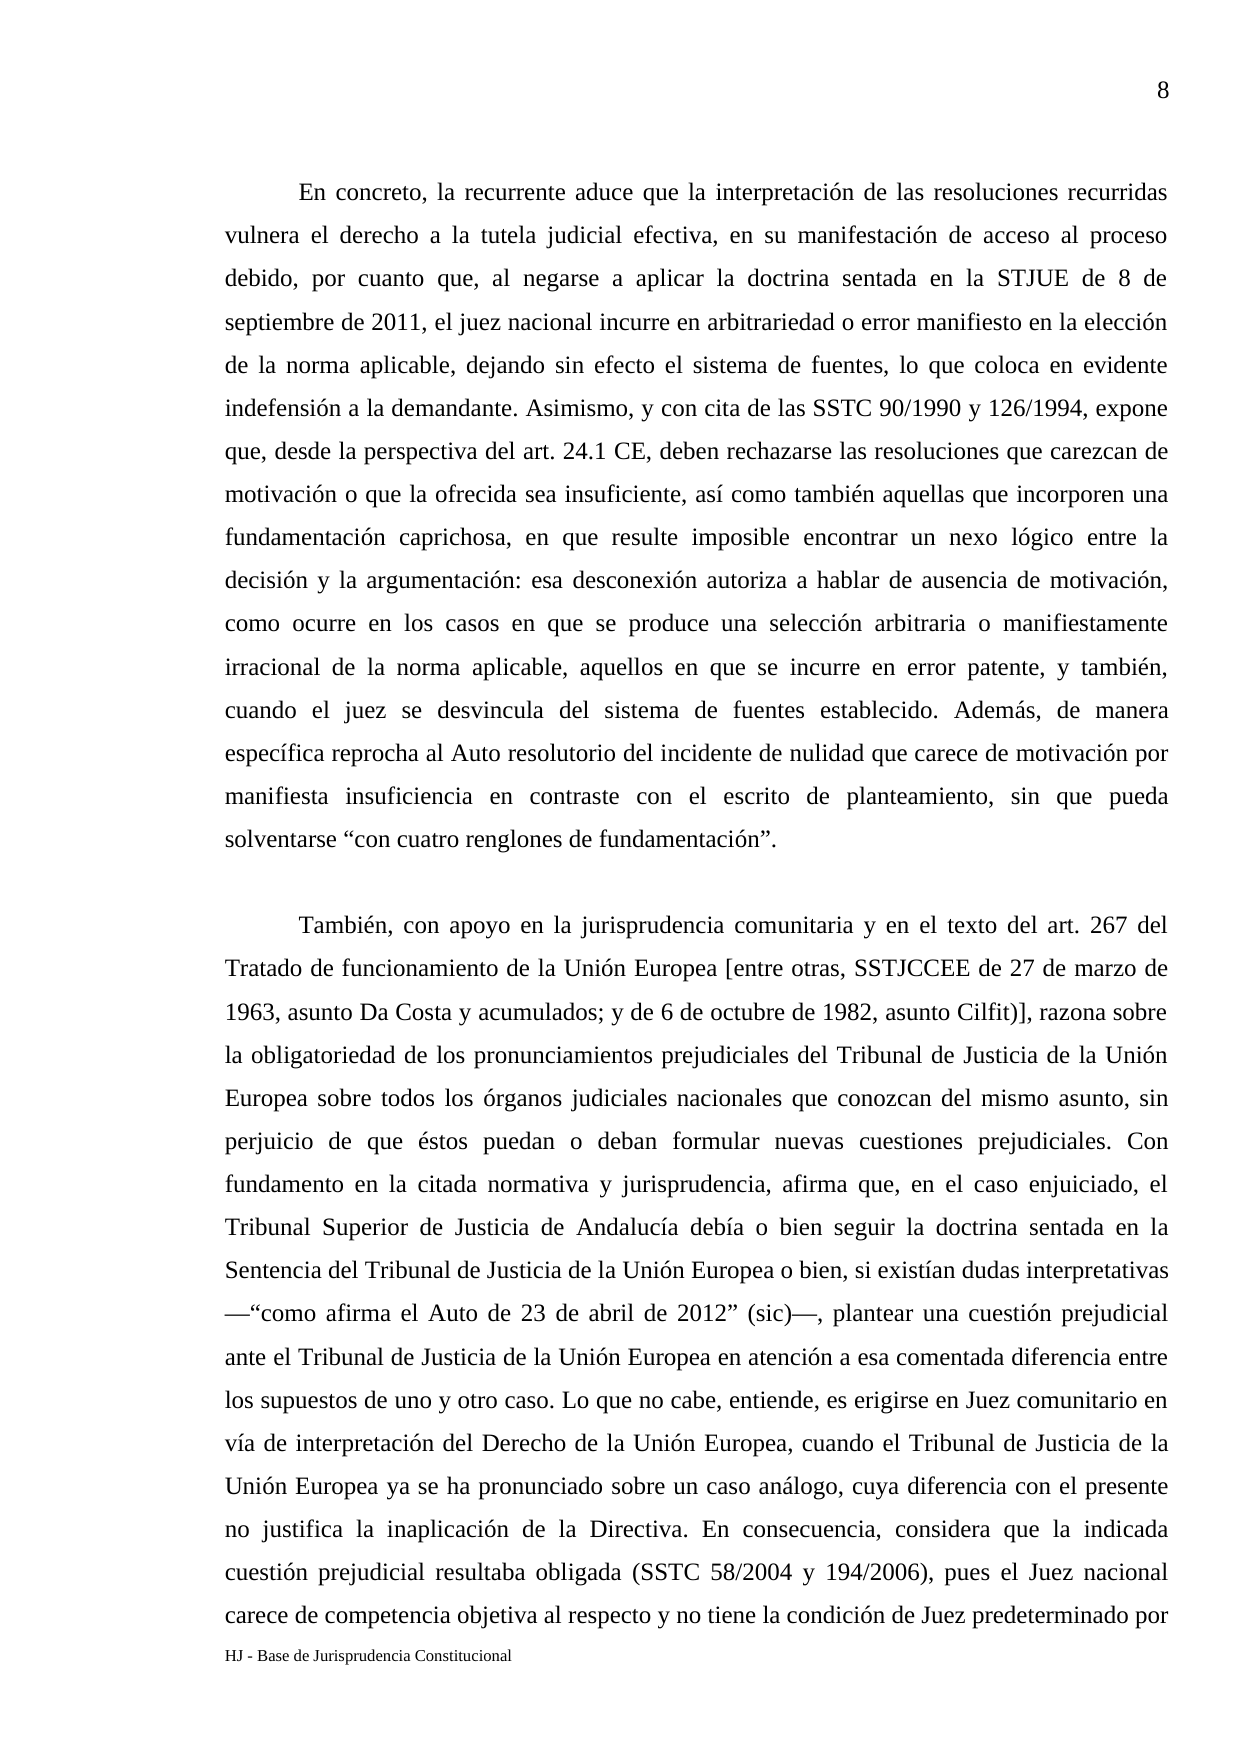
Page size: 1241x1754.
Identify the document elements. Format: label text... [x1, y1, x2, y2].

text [224, 910, 1169, 1629]
text En concreto, la recurrente aduce que la interpretación de las resoluciones recurridas vulnera el derecho a la tutela judicial efectiva, en su manifestación de acceso al proceso debido, por cuanto que, al negarse a aplicar la doctrina sentada en la STJUE de 8 de septiembre de 2011, el juez nacional incurre en arbitrariedad o error manifiesto en la elección de la norma aplicable, dejando sin efecto el sistema de fuentes, lo que coloca en evidente indefensión a la demandante. Asimismo, y con cita de las SSTC 90/1990 y 126/1994, expone que, desde la perspectiva del art. 24.1 CE, deben rechazarse las resoluciones que carezcan de motivación o que la ofrecida sea insuficiente, así como también aquellas que incorporen una fundamentación caprichosa, en que resulte imposible encontrar un nexo lógico entre la decisión y la argumentación: esa desconexión autoriza a hablar de ausencia de motivación, como ocurre en los casos en que se produce una selección arbitraria o manifiestamente irracional de la norma aplicable, aquellos en que se incurre en error patente, y también, cuando el juez se desvincula del sistema de fuentes establecido. Además, de manera específica reprocha al Auto resolutorio del incidente de nulidad que carece de motivación por manifiesta insuficiencia en contraste con el escrito de planteamiento, sin que pueda solventarse “con cuatro renglones de fundamentación”. [224, 177, 1169, 853]
